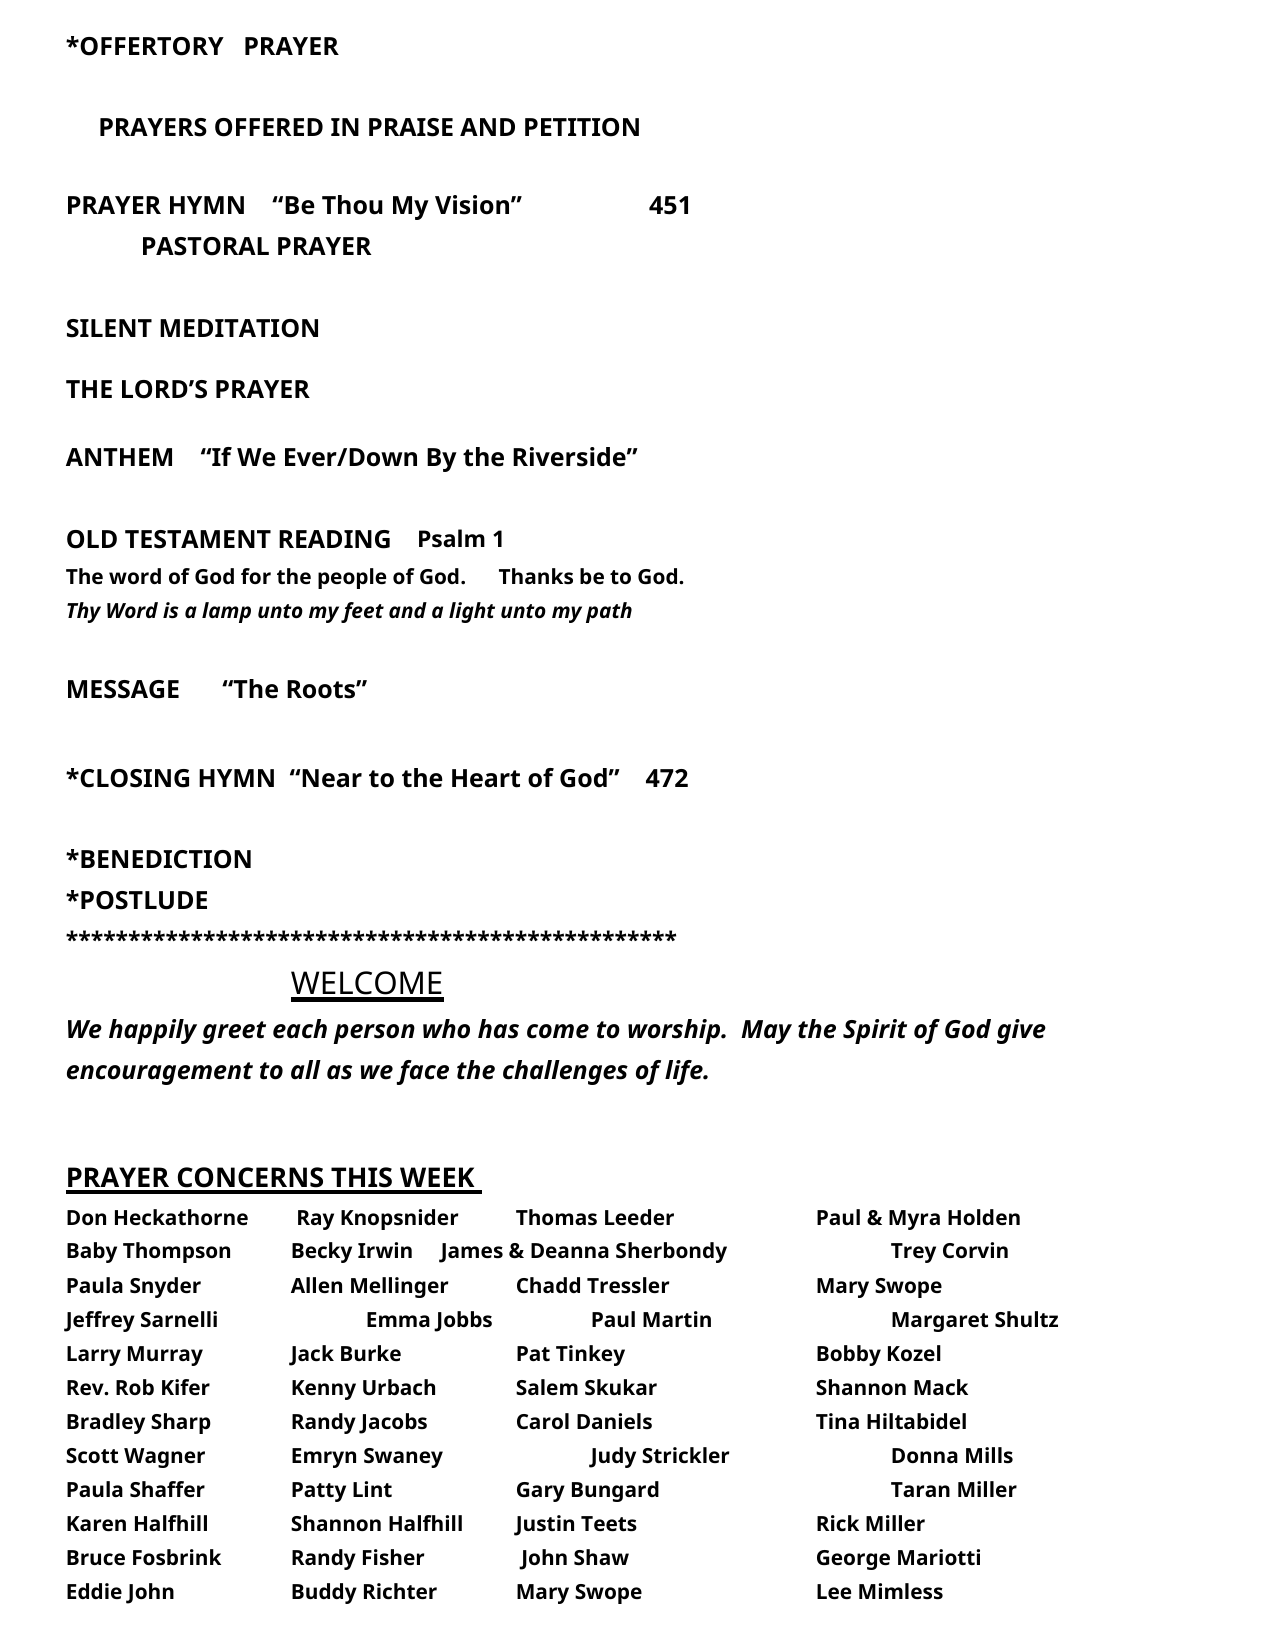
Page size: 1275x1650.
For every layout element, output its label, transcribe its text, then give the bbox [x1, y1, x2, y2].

text Rev. Rob Kifer Kenny Urbach Salem Skukar Shannon Mack [66, 1373, 1209, 1401]
text Thy Word is a lamp unto my feet and a light unto my path [66, 596, 1209, 625]
text Bradley Sharp Randy Jacobs Carol Daniels Tina Hiltabidel [66, 1407, 1209, 1435]
text Karen Halfhill Shannon Halfhill Justin Teets Rick Miller [66, 1509, 1209, 1538]
text The word of God for the people of God. Thanks be to God. [66, 562, 1209, 591]
text Baby Thompson Becky Irwin James & Deanna Sherbondy Trey Corvin [66, 1237, 1209, 1265]
text SILENT MEDITATION [66, 311, 1209, 344]
text Bruce Fosbrink Randy Fisher John Shaw George Mariotti [66, 1543, 1209, 1572]
text Jeffrey Sarnelli Emma Jobbs Paul Martin Margaret Shultz [66, 1305, 1209, 1333]
text ANTHEM “If We Ever/Down By the Riverside” [66, 440, 1209, 474]
text Paula Shaffer Patty Lint Gary Bungard Taran Miller [66, 1475, 1209, 1503]
text Don Heckathorne Ray Knopsnider Thomas Leeder Paul & Myra Holden [66, 1203, 1209, 1231]
text *POSTLUDE [66, 883, 1209, 917]
text Paula Snyder Allen Mellinger Chadd Tressler Mary Swope [66, 1271, 1209, 1299]
text PASTORAL PRAYER [66, 229, 1209, 263]
text We happily greet each person who has come to worship. May the Spirit of God give encouragement to all as we face the challenges of life. [66, 1012, 1209, 1087]
text Eddie John Buddy Richter Mary Swope Lee Mimless [66, 1577, 1209, 1606]
text OLD TESTAMENT READING Psalm 1 [66, 521, 1209, 556]
text PRAYER CONCERNS THIS WEEK [66, 1158, 1209, 1195]
text PRAYERS OFFERED IN PRAISE AND PETITION [66, 110, 1209, 144]
text Larry Murray Jack Burke Pat Tinkey Bobby Kozel [66, 1339, 1209, 1367]
text PRAYER HYMN “Be Thou My Vision” 451 [66, 188, 1209, 222]
text THE LORD’S PRAYER [66, 372, 1209, 406]
text WELCOME [66, 961, 1209, 1004]
text Scott Wagner Emryn Swaney Judy Strickler Donna Mills [66, 1441, 1209, 1469]
text MESSAGE “The Roots” [66, 672, 1209, 706]
text *BENEDICTION [66, 842, 1209, 876]
text ************************************************* [66, 923, 1209, 955]
text *OFFERTORY PRAYER [66, 28, 1209, 62]
text *CLOSING HYMN “Near to the Heart of God” 472 [66, 760, 1209, 794]
